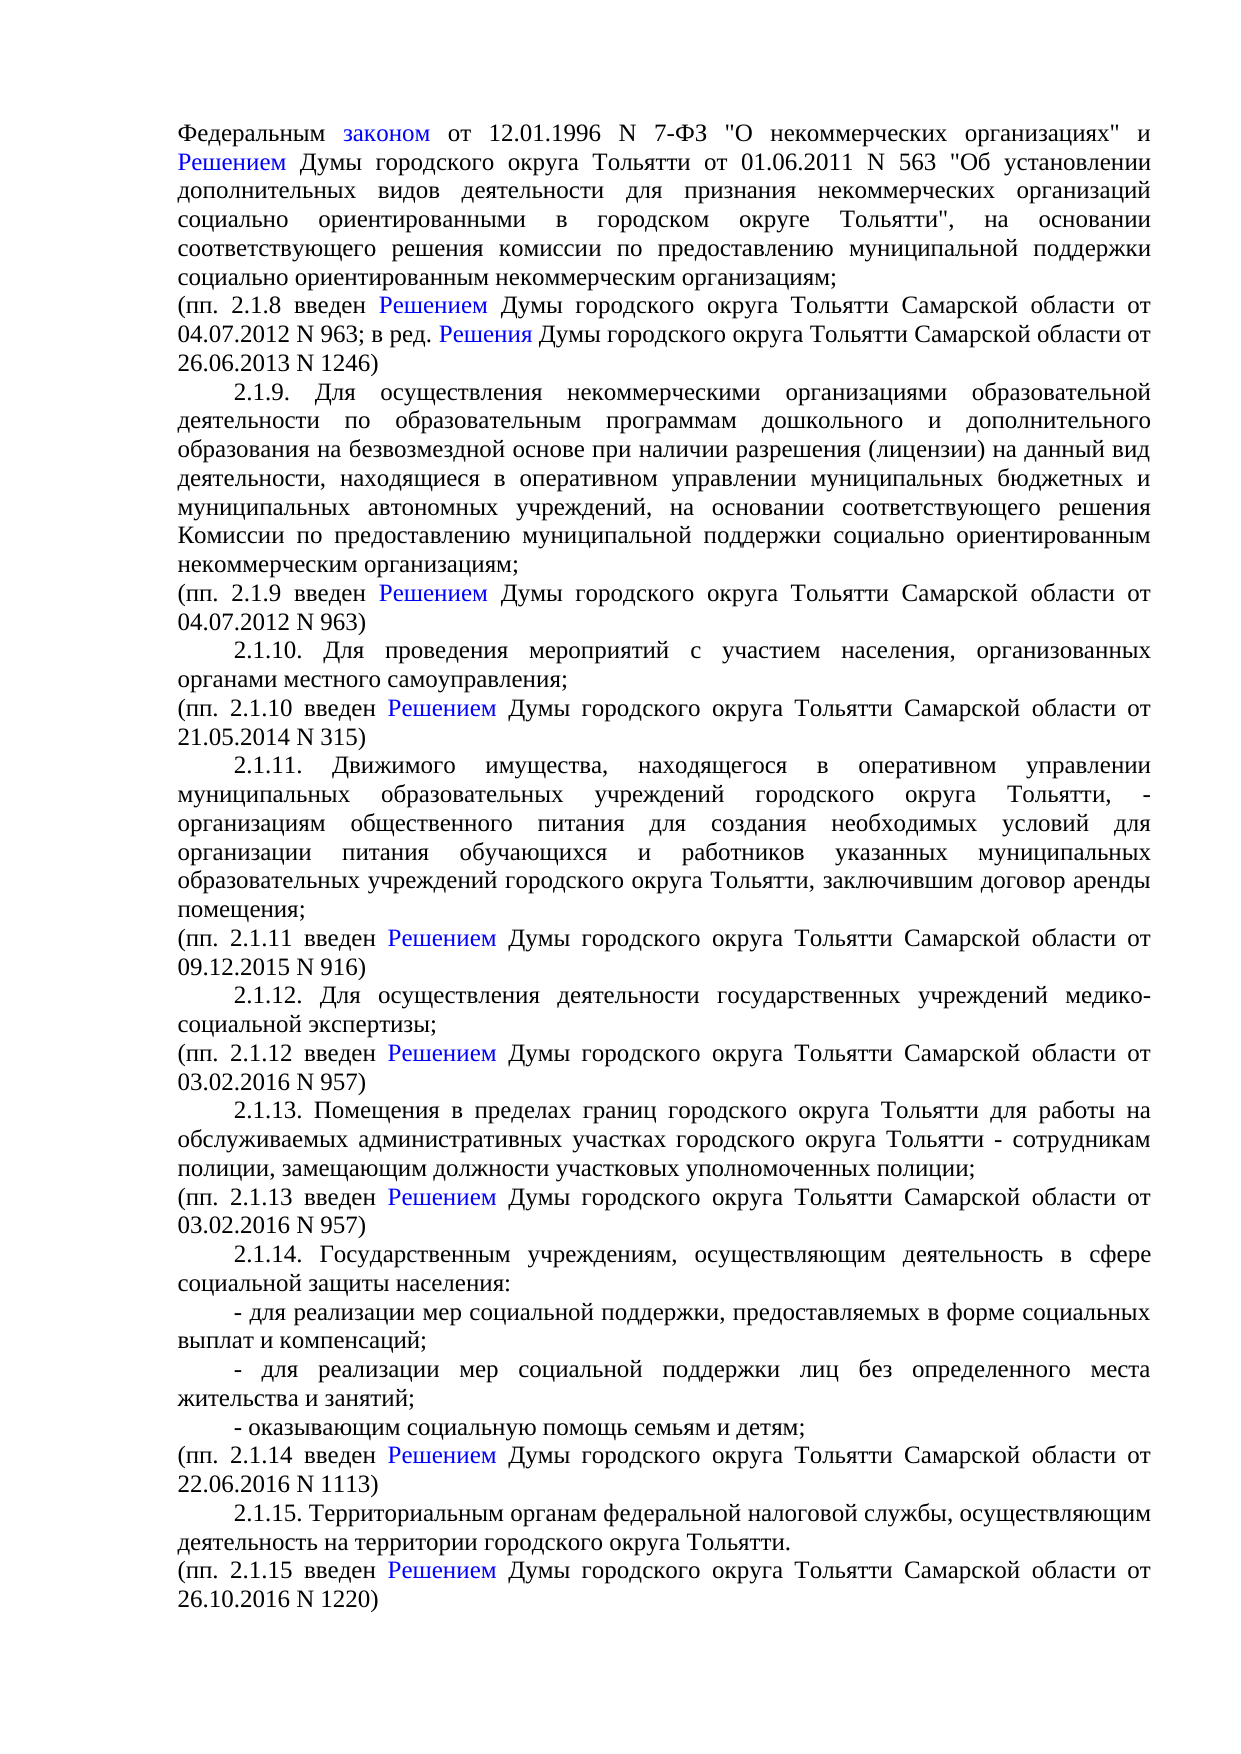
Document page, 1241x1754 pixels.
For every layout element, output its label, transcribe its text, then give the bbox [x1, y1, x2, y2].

text 2.1.9. Для осуществления некоммерческими организациями образовательной деятельности по образовательным программам дошкольного и дополнительного образования на безвозмездной основе при наличии разрешения (лицензии) на данный вид деятельности, находящиеся в оперативном управлении муниципальных бюджетных и муниципальных автономных учреждений, на основании соответствующего решения Комиссии по предоставлению муниципальной поддержки социально ориентированным некоммерческим организациям; [177, 377, 1152, 578]
text 2.1.10. Для проведения мероприятий с участием населения, организованных органами местного самоуправления; [177, 636, 1152, 693]
text 2.1.13. Помещения в пределах границ городского округа Тольятти для работы на обслуживаемых административных участках городского округа Тольятти - сотрудникам полиции, замещающим должности участковых уполномоченных полиции; [177, 1096, 1152, 1182]
text - оказывающим социальную помощь семьям и детям; [177, 1412, 1152, 1441]
text (пп. 2.1.12 введен Решением Думы городского округа Тольятти Самарской области от 03.02.2016 N 957) [177, 1038, 1152, 1096]
text - для реализации мер социальной поддержки лиц без определенного места жительства и занятий; [177, 1354, 1152, 1412]
text (пп. 2.1.10 введен Решением Думы городского округа Тольятти Самарской области от 21.05.2014 N 315) [177, 693, 1152, 751]
text (пп. 2.1.11 введен Решением Думы городского округа Тольятти Самарской области от 09.12.2015 N 916) [177, 923, 1152, 981]
text (пп. 2.1.15 введен Решением Думы городского округа Тольятти Самарской области от 26.10.2016 N 1220) [177, 1556, 1152, 1613]
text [177, 118, 1152, 291]
text 2.1.12. Для осуществления деятельности государственных учреждений медико-социальной экспертизы; [177, 981, 1152, 1038]
text 2.1.15. Территориальным органам федеральной налоговой службы, осуществляющим деятельность на территории городского округа Тольятти. [177, 1498, 1152, 1556]
text (пп. 2.1.8 введен Решением Думы городского округа Тольятти Самарской области от 04.07.2012 N 963; в ред. Решения Думы городского округа Тольятти Самарской области от 26.06.2013 N 1246) [177, 291, 1152, 377]
text (пп. 2.1.14 введен Решением Думы городского округа Тольятти Самарской области от 22.06.2016 N 1113) [177, 1441, 1152, 1498]
text 2.1.11. Движимого имущества, находящегося в оперативном управлении муниципальных образовательных учреждений городского округа Тольятти, - организациям общественного питания для создания необходимых условий для организации питания обучающихся и работников указанных муниципальных образовательных учреждений городского округа Тольятти, заключившим договор аренды помещения; [177, 751, 1152, 923]
text 2.1.14. Государственным учреждениям, осуществляющим деятельность в сфере социальной защиты населения: [177, 1239, 1152, 1297]
text (пп. 2.1.13 введен Решением Думы городского округа Тольятти Самарской области от 03.02.2016 N 957) [177, 1182, 1152, 1239]
text (пп. 2.1.9 введен Решением Думы городского округа Тольятти Самарской области от 04.07.2012 N 963) [177, 578, 1152, 636]
text - для реализации мер социальной поддержки, предоставляемых в форме социальных выплат и компенсаций; [177, 1297, 1152, 1354]
